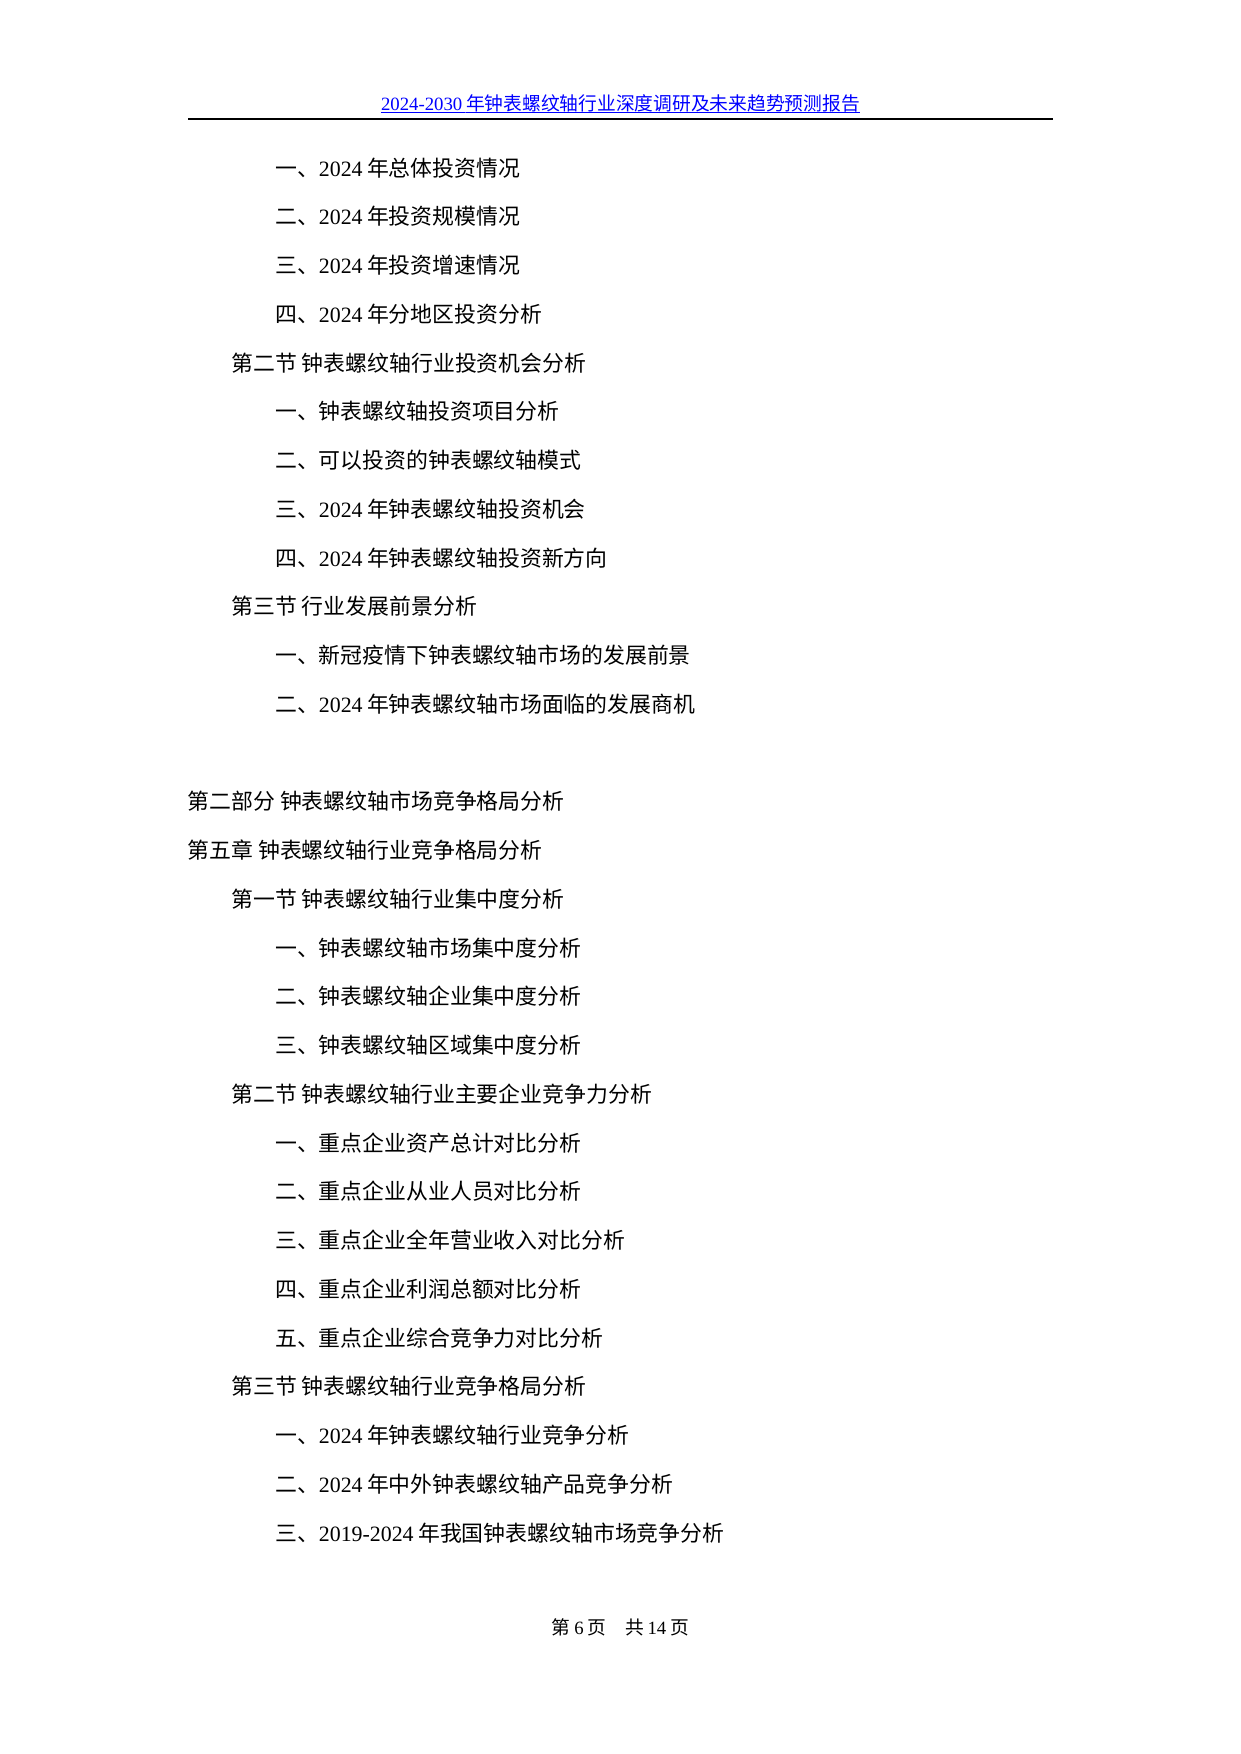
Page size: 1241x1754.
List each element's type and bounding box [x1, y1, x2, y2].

text [187, 150, 1053, 1548]
